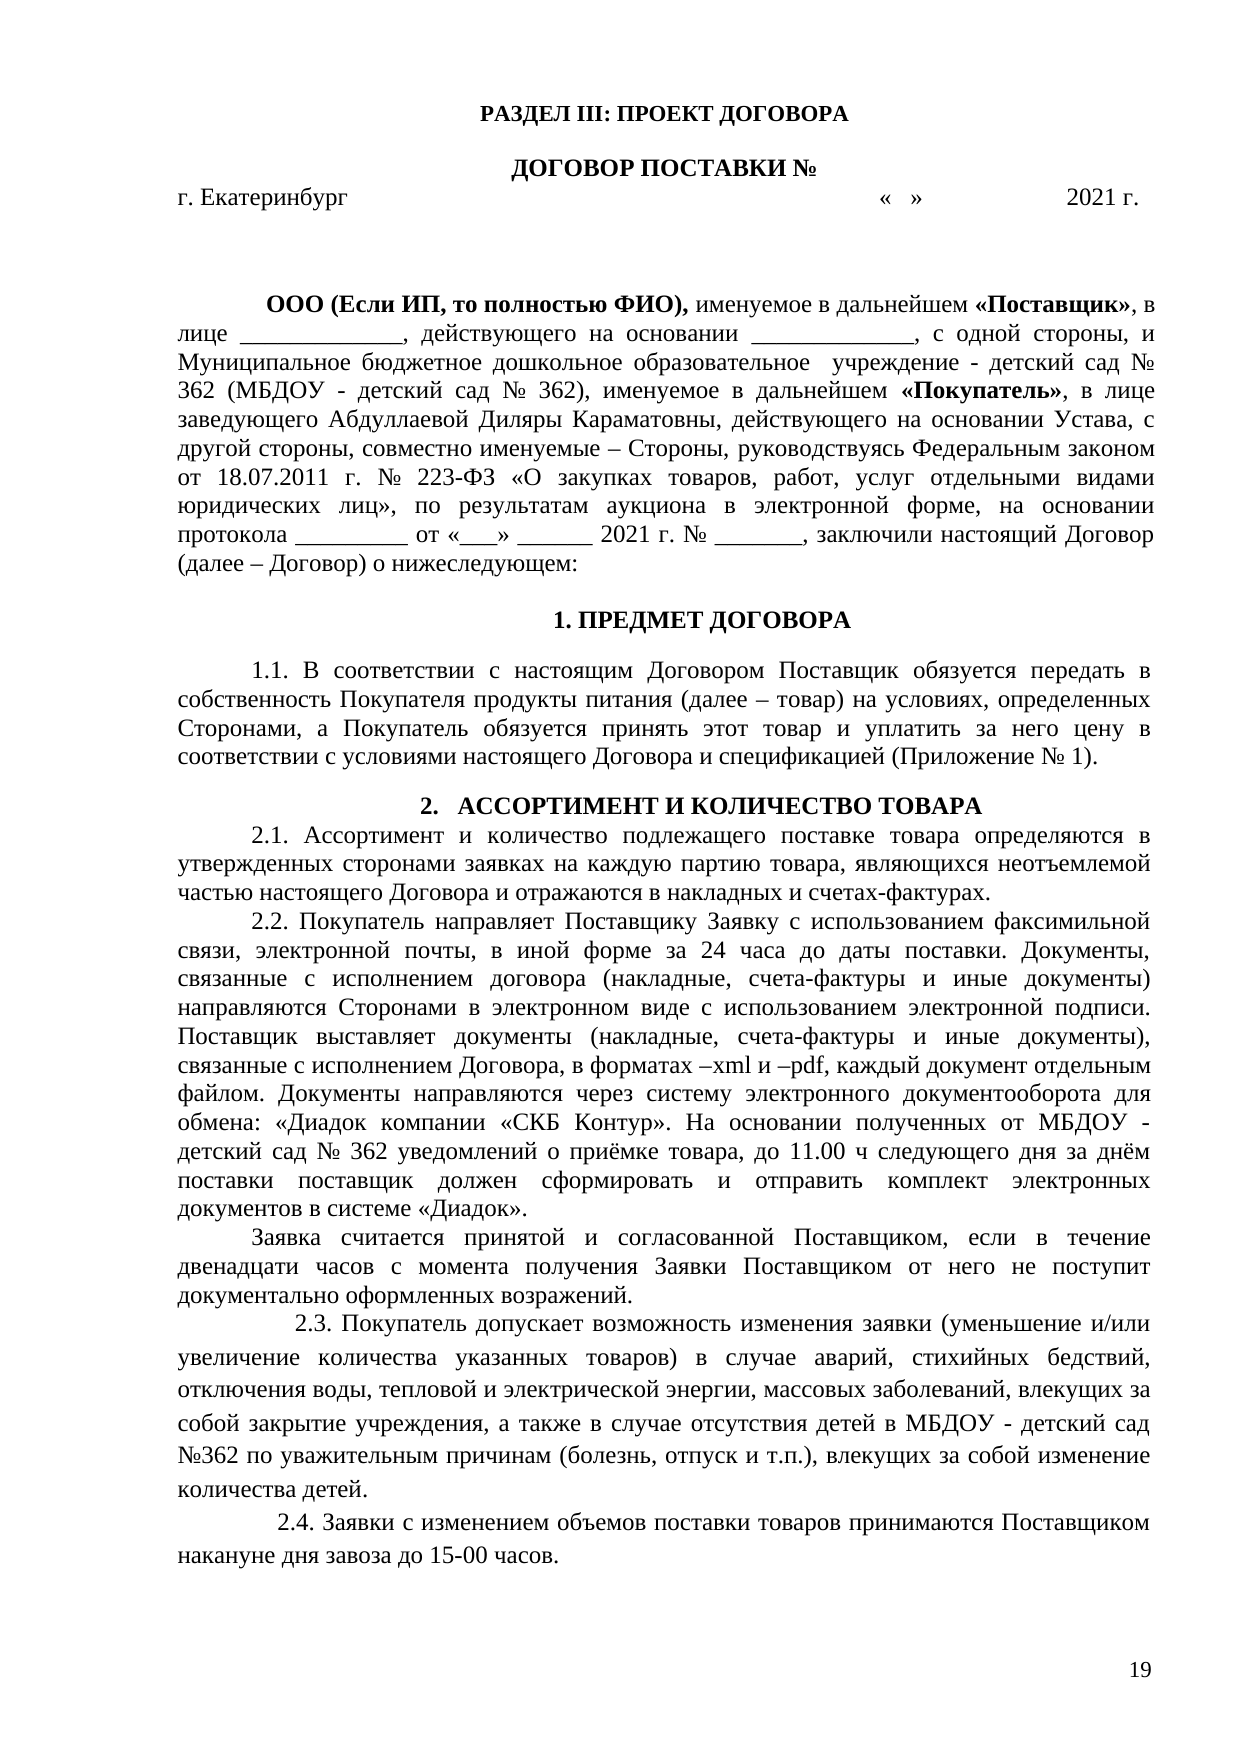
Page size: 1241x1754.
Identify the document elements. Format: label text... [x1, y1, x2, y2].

text Заявка считается принятой и согласованной Поставщиком, если в течение двенадцати часов с момента получения Заявки Поставщиком от него не поступит документально оформленных возражений. [177, 1222, 1152, 1308]
text РАЗДЕЛ III: ПРОЕКТ ДОГОВОРА [177, 100, 1152, 127]
text 2.4. Заявки с изменением объемов поставки товаров принимаются Поставщиком накануне дня завоза до 15-00 часов. [177, 1507, 1152, 1568]
text 2.1. Ассортимент и количество подлежащего поставке товара определяются в утвержденных сторонами заявках на каждую партию товара, являющихся неотъемлемой частью настоящего Договора и отражаются в накладных и счетах-фактурах. [177, 820, 1152, 906]
text 1.1. В соответствии с настоящим Договором Поставщик обязуется передать в собственность Покупателя продукты питания (далее – товар) на условиях, определенных Сторонами, а Покупатель обязуется принять этот товар и уплатить за него цену в соответствии с условиями настоящего Договора и спецификацией (Приложение № 1). [177, 655, 1152, 770]
title ДОГОВОР ПОСТАВКИ № [177, 153, 1152, 182]
text 2.3. Покупатель допускает возможность изменения заявки (уменьшение и/или увеличение количества указанных товаров) в случае аварий, стихийных бедствий, отключения воды, тепловой и электрической энергии, массовых заболеваний, влекущих за собой закрытие учреждения, а также в случае отсутствия детей в МБДОУ - детский сад №362 по уважительным причинам (болезнь, отпуск и т.п.), влекущих за собой изменение количества детей. [177, 1308, 1152, 1502]
list АССОРТИМЕНТ И КОЛИЧЕСТВО ТОВАРА [251, 791, 1152, 820]
text 1. ПРЕДМЕТ ДОГОВОРА [177, 606, 1152, 634]
text ООО (Если ИП, то полностью ФИО), именуемое в дальнейшем «Поставщик», в лице _____________, действующего на основании _____________, с одной стороны, и Муниципальное бюджетное дошкольное образовательное учреждение - детский сад № 362 (МБДОУ - детский сад № 362), именуемое в дальнейшем «Покупатель», в лице заведующего Абдуллаевой Диляры Караматовны, действующего на основании Устава, с другой стороны, совместно именуемые – Стороны, руководствуясь Федеральным законом от 18.07.2011 г. № 223-ФЗ «О закупках товаров, работ, услуг отдельными видами юридических лиц», по результатам аукциона в электронной форме, на основании протокола _________ от «___» ______ 2021 г. № _______, заключили настоящий Договор (далее – Договор) о нижеследующем: [177, 289, 1155, 577]
text г. Екатеринбург « » 2021 г. [177, 182, 1152, 210]
text 2.2. Покупатель направляет Поставщику Заявку с использованием факсимильной связи, электронной почты, в иной форме за 24 часа до даты поставки. Документы, связанные с исполнением договора (накладные, счета-фактуры и иные документы) направляются Сторонами в электронном виде с использованием электронной подписи. Поставщик выставляет документы (накладные, счета-фактуры и иные документы), связанные с исполнением Договора, в форматах –xml и –pdf, каждый документ отдельным файлом. Документы направляются через систему электронного документооборота для обмена: «Диадок компании «СКБ Контур». На основании полученных от МБДОУ - детский сад № 362 уведомлений о приёмке товара, до 11.00 ч следующего дня за днём поставки поставщик должен сформировать и отправить комплект электронных документов в системе «Диадок». [177, 906, 1152, 1222]
